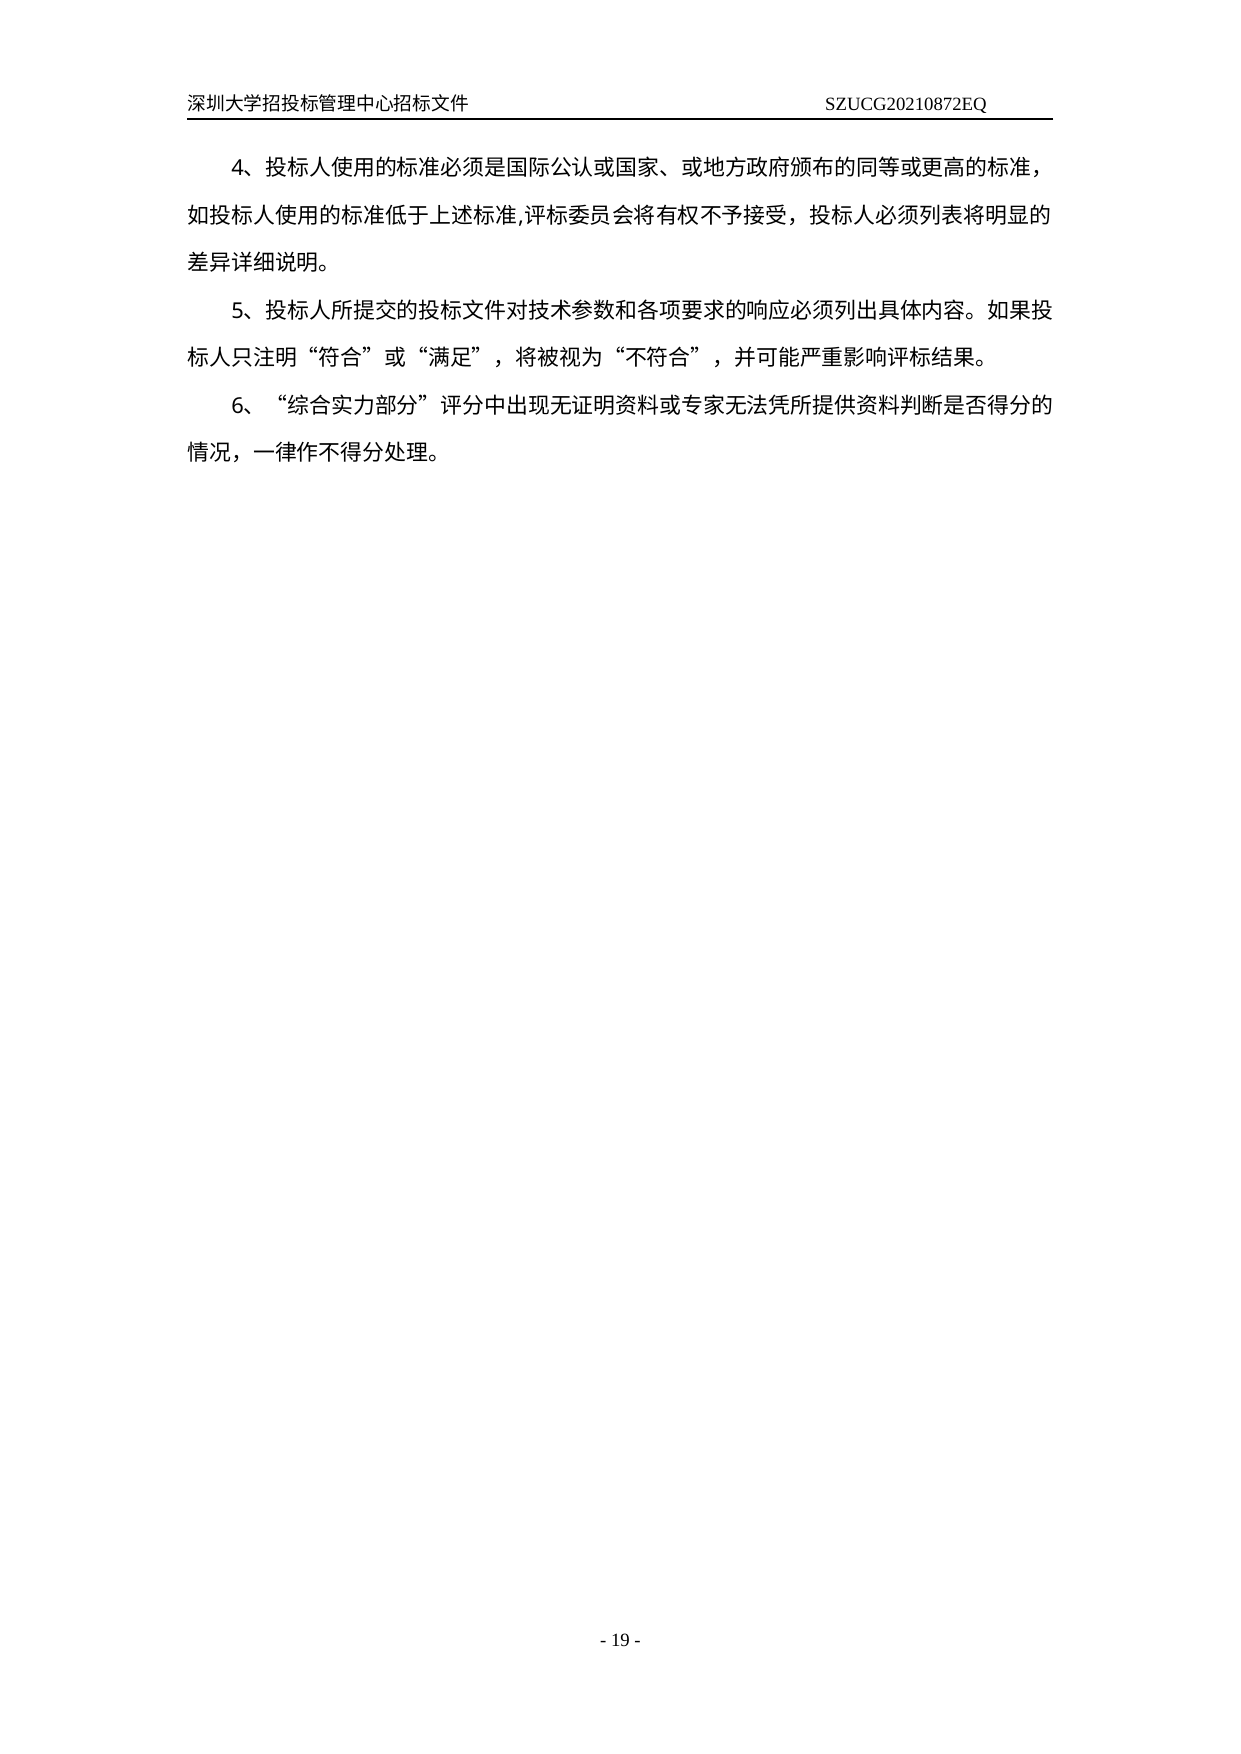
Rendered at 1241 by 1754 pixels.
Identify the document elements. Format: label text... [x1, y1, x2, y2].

text 4、投标人使用的标准必须是国际公认或国家、或地方政府颁布的同等或更高的标准，如投标人使用的标准低于上述标准,评标委员会将有权不予接受，投标人必须列表将明显的差异详细说明。 [187, 150, 1053, 277]
text 6、“综合实力部分”评分中出现无证明资料或专家无法凭所提供资料判断是否得分的情况，一律作不得分处理。 [187, 388, 1053, 467]
text 5、投标人所提交的投标文件对技术参数和各项要求的响应必须列出具体内容。如果投标人只注明“符合”或“满足”，将被视为“不符合”，并可能严重影响评标结果。 [187, 293, 1053, 372]
